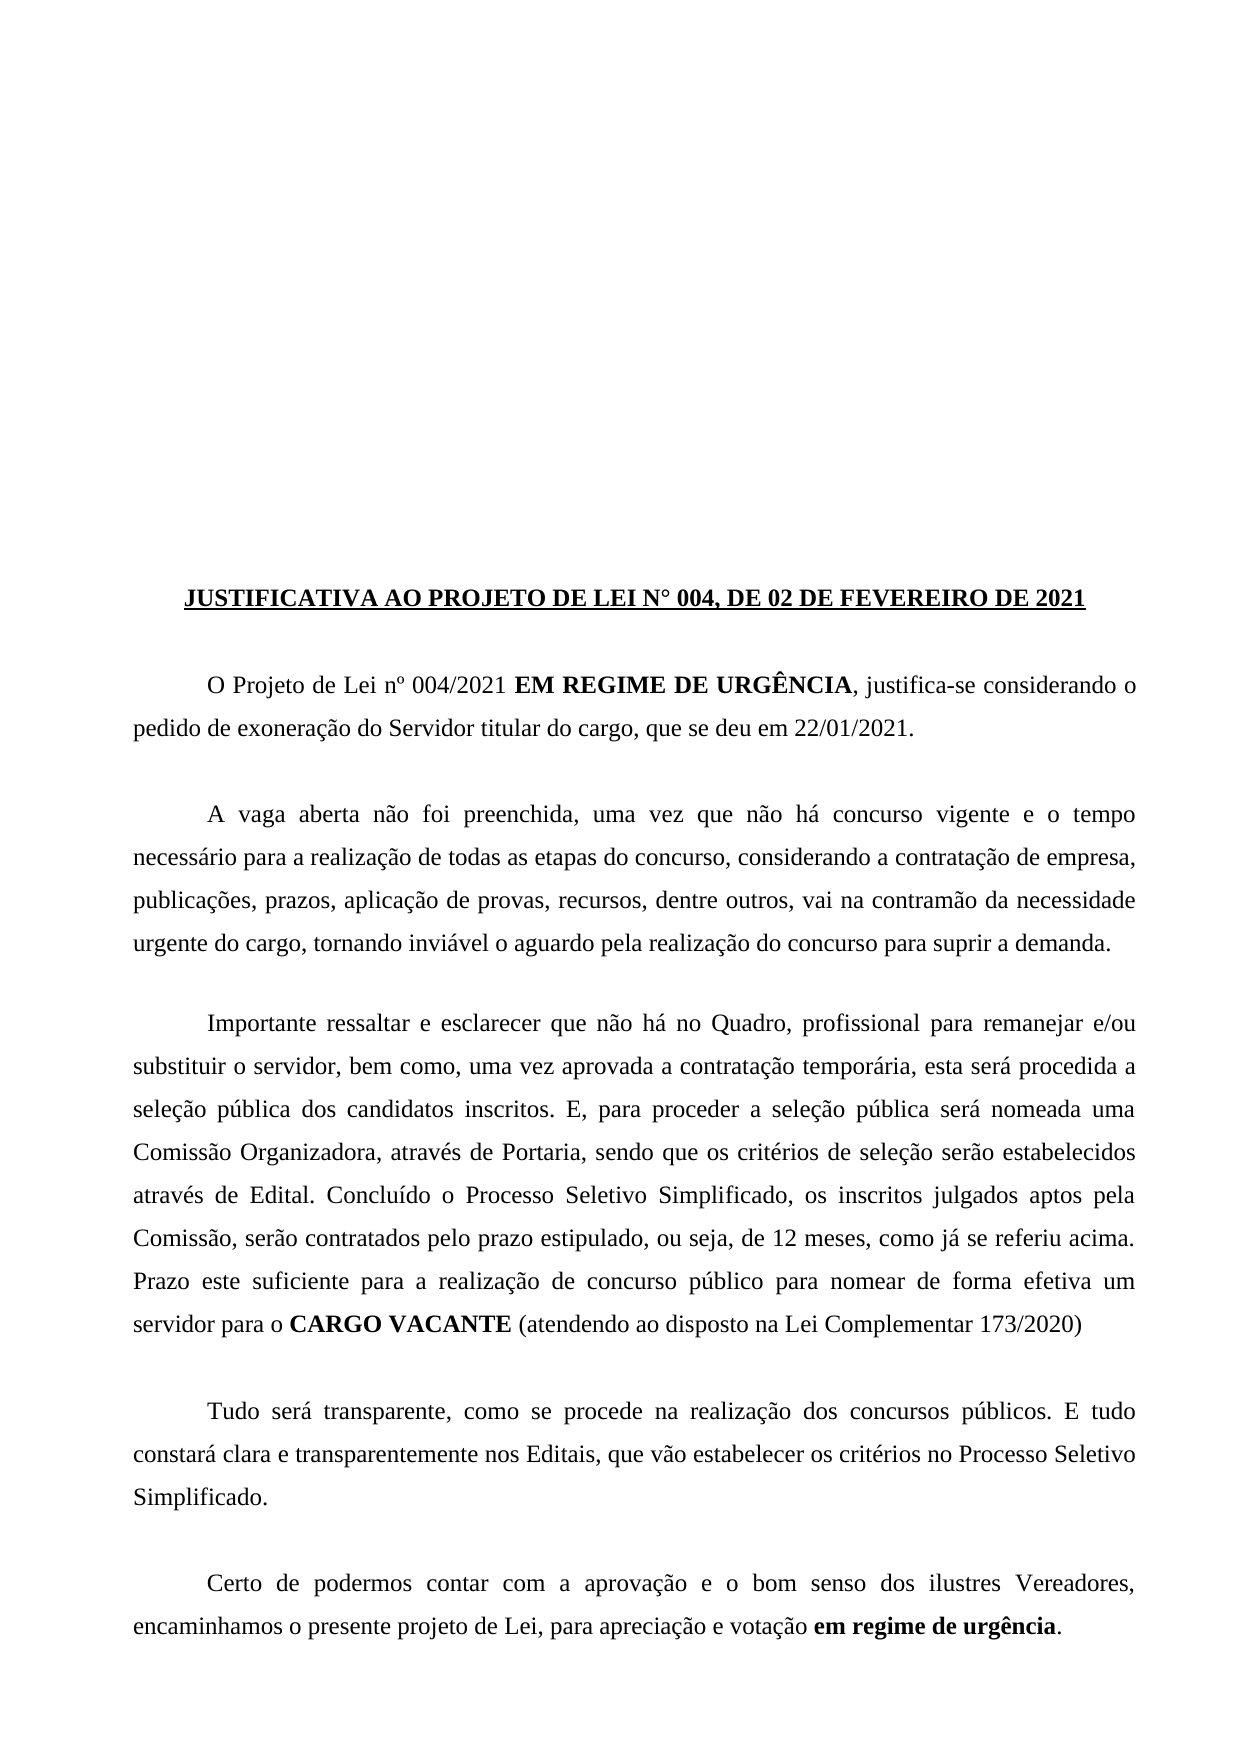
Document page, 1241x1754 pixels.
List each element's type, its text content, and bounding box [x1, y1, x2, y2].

text Certo de podermos contar com a aprovação e o bom senso dos ilustres Vereadores, encaminhamos o presente projeto de Lei, para apreciação e votação em regime de urgência. [133, 1568, 1137, 1640]
text O Projeto de Lei nº 004/2021 EM REGIME DE URGÊNCIA, justifica-se considerando o pedido de exoneração do Servidor titular do cargo, que se deu em 22/01/2021. [133, 670, 1137, 742]
text Tudo será transparente, como se procede na realização dos concursos públicos. E tudo constará clara e transparentemente nos Editais, que vão estabelecer os critérios no Processo Seletivo Simplificado. [133, 1396, 1137, 1511]
title JUSTIFICATIVA AO PROJETO DE LEI N° 004, DE 02 DE FEVEREIRO DE 2021 [133, 583, 1137, 612]
text A vaga aberta não foi preenchida, uma vez que não há concurso vigente e o tempo necessário para a realização de todas as etapas do concurso, considerando a contratação de empresa, publicações, prazos, aplicação de provas, recursos, dentre outros, vai na contramão da necessidade urgente do cargo, tornando inviável o aguardo pela realização do concurso para suprir a demanda. [133, 799, 1137, 957]
text Importante ressaltar e esclarecer que não há no Quadro, profissional para remanejar e/ou substituir o servidor, bem como, uma vez aprovada a contratação temporária, esta será procedida a seleção pública dos candidatos inscritos. E, para proceder a seleção pública será nomeada uma Comissão Organizadora, através de Portaria, sendo que os critérios de seleção serão estabelecidos através de Edital. Concluído o Processo Seletivo Simplificado, os inscritos julgados aptos pela Comissão, serão contratados pelo prazo estipulado, ou seja, de 12 meses, como já se referiu acima. Prazo este suficiente para a realização de concurso público para nomear de forma efetiva um servidor para o CARGO VACANTE (atendendo ao disposto na Lei Complementar 173/2020) [133, 1008, 1137, 1338]
